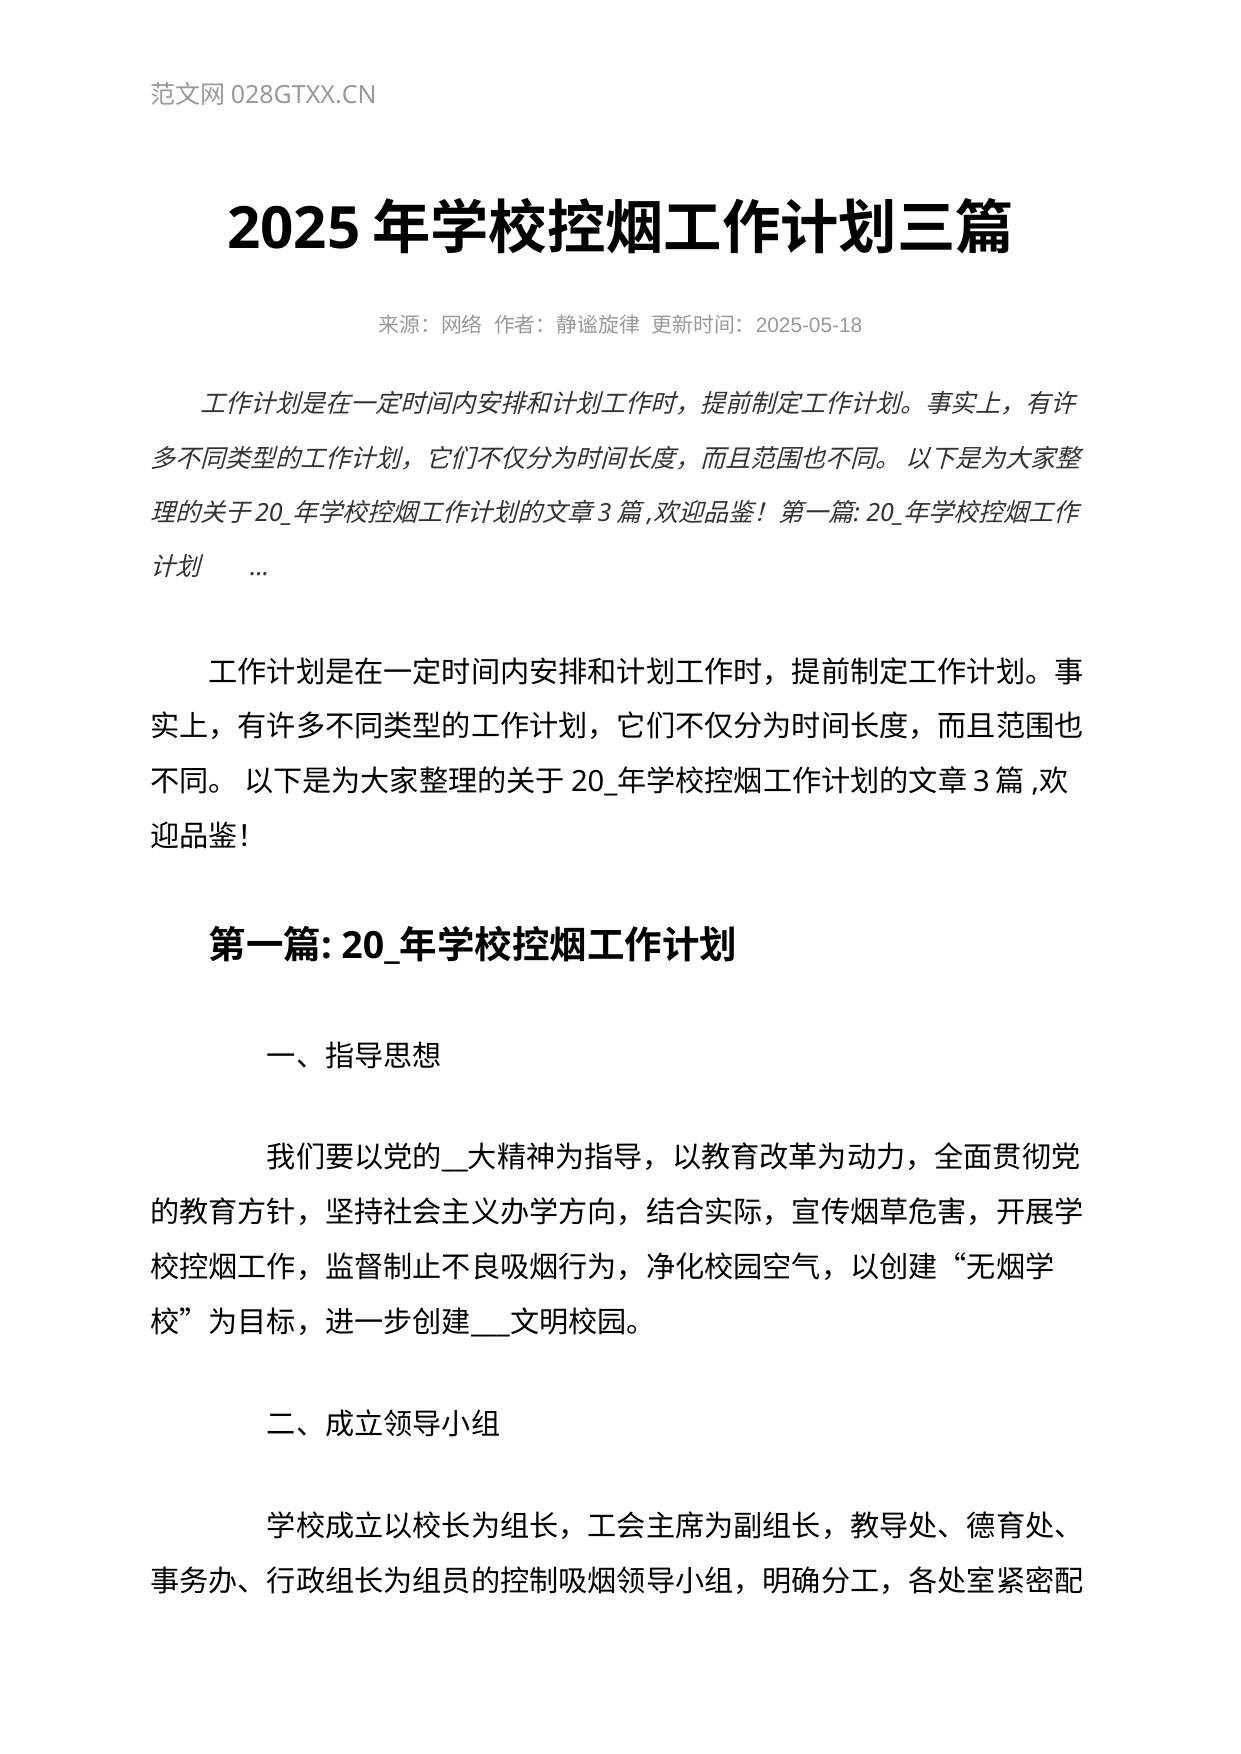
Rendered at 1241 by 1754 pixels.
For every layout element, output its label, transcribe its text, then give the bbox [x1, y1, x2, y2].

text 第一篇: 20_年学校控烟工作计划 [150, 915, 1090, 969]
text 二、成立领导小组 [150, 1401, 1090, 1443]
text 我们要以党的__大精神为指导，以教育改革为动力，全面贯彻党的教育方针，坚持社会主义办学方向，结合实际，宣传烟草危害，开展学校控烟工作，监督制止不良吸烟行为，净化校园空气，以创建“无烟学校”为目标，进一步创建___文明校园。 [150, 1134, 1090, 1341]
text 一、指导思想 [150, 1032, 1090, 1074]
subtitle 2025年学校控烟工作计划三篇 [150, 181, 1090, 266]
text 工作计划是在一定时间内安排和计划工作时，提前制定工作计划。事实上，有许多不同类型的工作计划，它们不仅分为时间长度，而且范围也不同。 以下是为大家整理的关于20_年学校控烟工作计划的文章3篇 ,欢迎品鉴！第一篇: 20_年学校控烟工作计划 ... [150, 384, 1090, 583]
text 来源：网络 作者：静谧旋律 更新时间：2025-05-18 [150, 313, 1090, 337]
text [150, 1503, 1090, 1600]
text 工作计划是在一定时间内安排和计划工作时，提前制定工作计划。事实上，有许多不同类型的工作计划，它们不仅分为时间长度，而且范围也不同。 以下是为大家整理的关于20_年学校控烟工作计划的文章3篇 ,欢迎品鉴！ [150, 648, 1090, 855]
